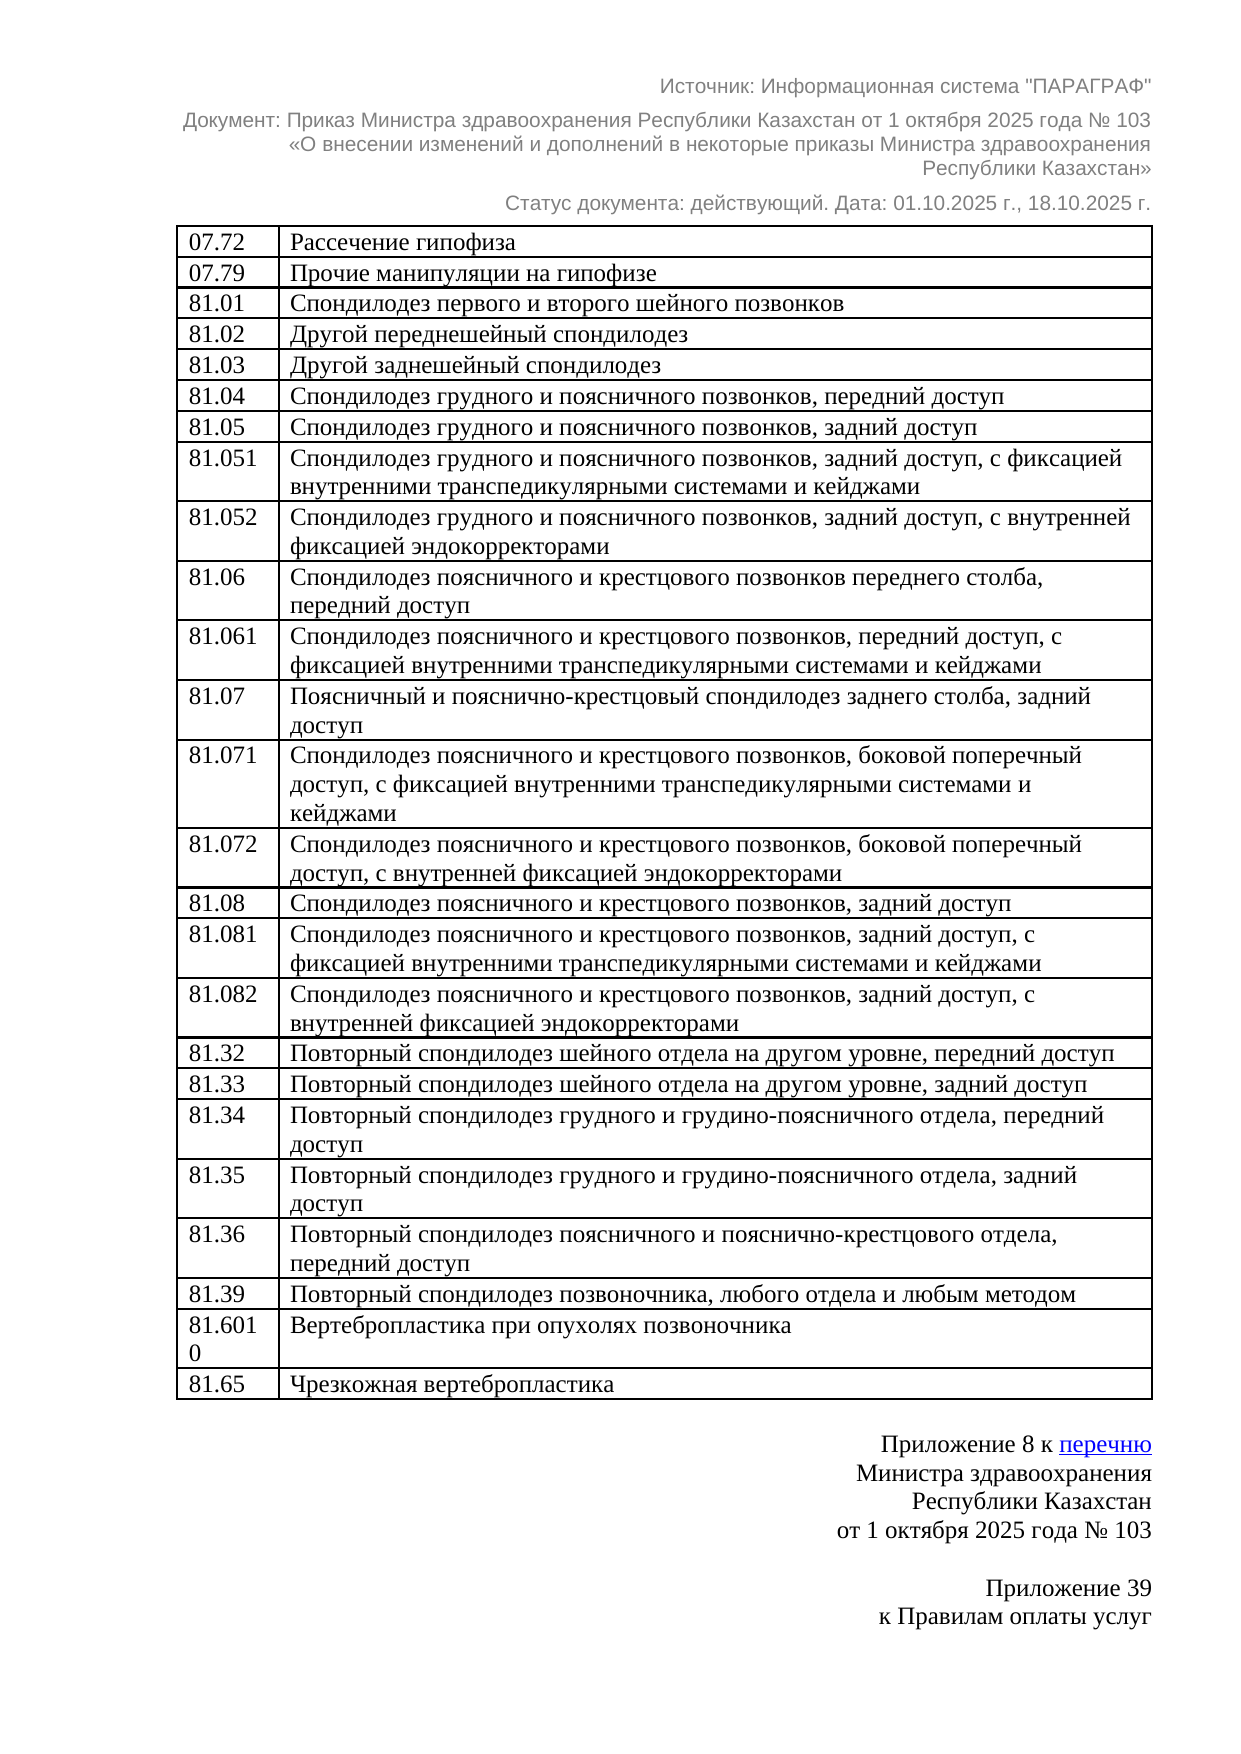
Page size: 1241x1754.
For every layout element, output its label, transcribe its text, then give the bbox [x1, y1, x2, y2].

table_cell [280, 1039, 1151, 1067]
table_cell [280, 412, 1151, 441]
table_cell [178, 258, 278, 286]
text к Правилам оплаты услуг [177, 1601, 1152, 1630]
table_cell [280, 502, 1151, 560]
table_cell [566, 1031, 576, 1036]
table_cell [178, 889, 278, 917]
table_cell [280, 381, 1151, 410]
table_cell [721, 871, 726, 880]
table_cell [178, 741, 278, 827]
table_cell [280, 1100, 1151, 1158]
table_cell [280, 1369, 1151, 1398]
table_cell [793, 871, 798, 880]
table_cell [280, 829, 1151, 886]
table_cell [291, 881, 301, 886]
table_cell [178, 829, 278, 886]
text Приложение 39 [177, 1573, 1152, 1601]
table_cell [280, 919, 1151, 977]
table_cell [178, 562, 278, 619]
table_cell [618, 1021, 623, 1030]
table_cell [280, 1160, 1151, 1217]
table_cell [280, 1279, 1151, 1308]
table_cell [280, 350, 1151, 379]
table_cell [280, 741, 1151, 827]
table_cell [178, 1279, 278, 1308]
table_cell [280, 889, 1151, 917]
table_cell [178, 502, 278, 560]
text Приложение 8 к перечню [177, 1429, 1152, 1458]
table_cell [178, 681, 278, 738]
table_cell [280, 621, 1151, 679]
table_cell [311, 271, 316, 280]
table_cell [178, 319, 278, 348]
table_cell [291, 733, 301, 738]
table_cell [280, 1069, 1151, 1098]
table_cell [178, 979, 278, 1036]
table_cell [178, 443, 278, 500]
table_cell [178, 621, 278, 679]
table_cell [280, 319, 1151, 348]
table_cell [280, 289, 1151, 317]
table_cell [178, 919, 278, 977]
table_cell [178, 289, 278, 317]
text Министра здравоохранения [177, 1458, 1152, 1486]
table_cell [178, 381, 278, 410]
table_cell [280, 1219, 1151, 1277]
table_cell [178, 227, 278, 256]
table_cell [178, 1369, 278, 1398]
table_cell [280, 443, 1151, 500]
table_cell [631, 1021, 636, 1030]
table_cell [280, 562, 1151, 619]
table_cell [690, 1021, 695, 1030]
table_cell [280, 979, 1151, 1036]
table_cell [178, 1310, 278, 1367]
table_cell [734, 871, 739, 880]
text от 1 октября 2025 года № 103 [177, 1515, 1152, 1544]
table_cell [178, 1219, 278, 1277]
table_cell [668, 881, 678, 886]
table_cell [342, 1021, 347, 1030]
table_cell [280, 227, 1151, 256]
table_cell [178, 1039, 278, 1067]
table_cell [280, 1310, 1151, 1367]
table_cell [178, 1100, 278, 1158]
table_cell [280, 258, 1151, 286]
text Республики Казахстан [177, 1486, 1152, 1515]
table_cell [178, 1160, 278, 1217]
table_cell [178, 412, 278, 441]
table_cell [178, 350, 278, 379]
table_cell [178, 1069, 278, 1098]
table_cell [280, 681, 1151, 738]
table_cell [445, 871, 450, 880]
